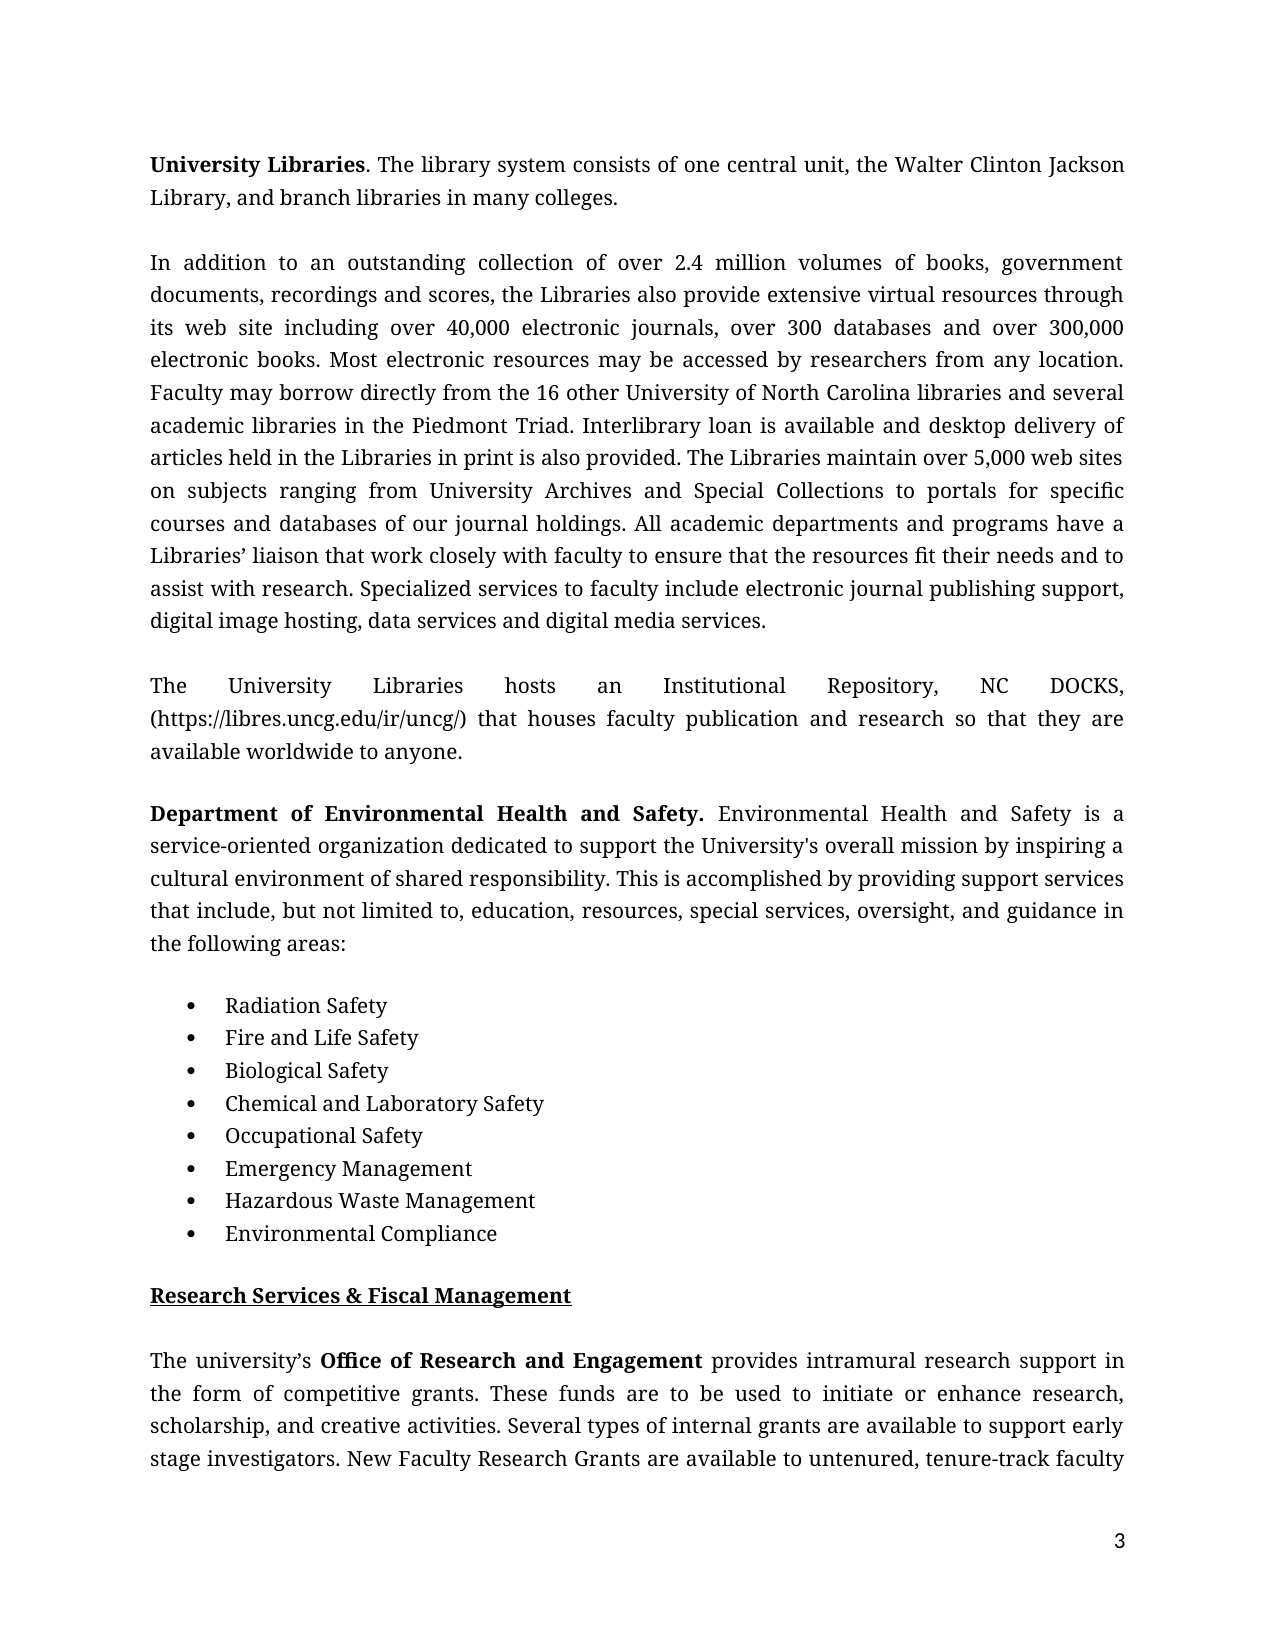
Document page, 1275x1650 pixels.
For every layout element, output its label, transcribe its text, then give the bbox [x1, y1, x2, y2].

text Research Services & Fiscal Management [150, 1281, 1125, 1309]
text The University Libraries hosts an Institutional Repository, NC DOCKS, (https://libres.uncg.edu/ir/uncg/) that houses faculty publication and research so that they are available worldwide to anyone. [150, 672, 1125, 765]
list Biological Safety [187, 1056, 1125, 1084]
list Emergency Management [187, 1154, 1125, 1182]
list Hazardous Waste Management [187, 1186, 1125, 1215]
list Chemical and Laboratory Safety [187, 1089, 1125, 1117]
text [150, 1346, 1125, 1472]
list Occupational Safety [187, 1121, 1125, 1150]
list Fire and Life Safety [187, 1023, 1125, 1052]
text Department of Environmental Health and Safety. Environmental Health and Safety is a service-oriented organization dedicated to support the University's overall mission by inspiring a cultural environment of shared responsibility. This is accomplished by providing support services that include, but not limited to, education, resources, special services, oversight, and guidance in the following areas: [150, 799, 1125, 957]
list Radiation Safety [187, 991, 1125, 1019]
text In addition to an outstanding collection of over 2.4 million volumes of books, government documents, recordings and scores, the Libraries also provide extensive virtual resources through its web site including over 40,000 electronic journals, over 300 databases and over 300,000 electronic books. Most electronic resources may be accessed by researchers from any location. Faculty may borrow directly from the 16 other University of North Carolina libraries and several academic libraries in the Piedmont Triad. Interlibrary loan is available and desktop delivery of articles held in the Libraries in print is also provided. The Libraries maintain over 5,000 web sites on subjects ranging from University Archives and Special Collections to portals for specific courses and databases of our journal holdings. All academic departments and programs have a Libraries’ liaison that work closely with faculty to ensure that the resources fit their needs and to assist with research. Specialized services to faculty include electronic journal publishing support, digital image hosting, data services and digital media services. [150, 248, 1125, 635]
text University Libraries. The library system consists of one central unit, the Walter Clinton Jackson Library, and branch libraries in many colleges. [150, 150, 1125, 211]
list Environmental Compliance [187, 1219, 1125, 1247]
